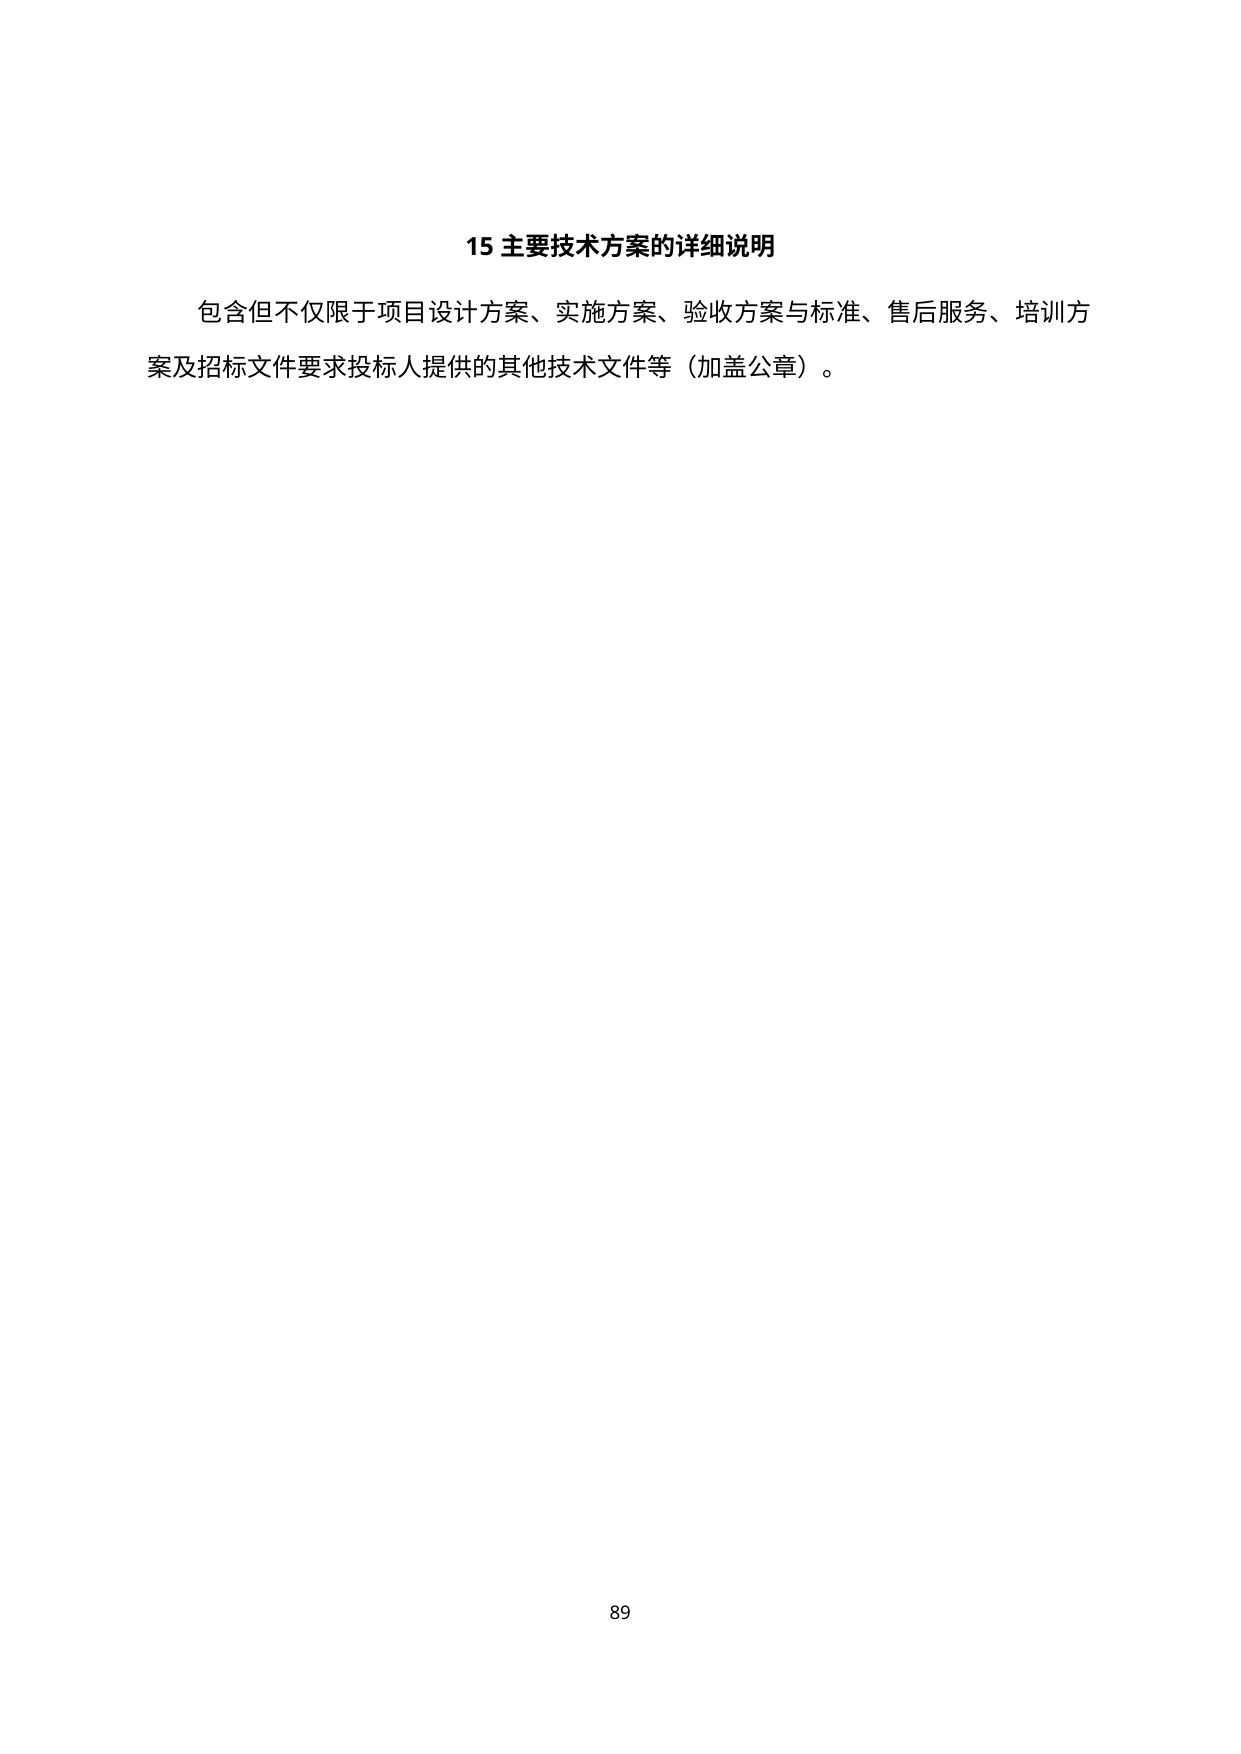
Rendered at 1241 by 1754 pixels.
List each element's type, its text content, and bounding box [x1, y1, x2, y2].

text 包含但不仅限于项目设计方案、实施方案、验收方案与标准、售后服务、培训方案及招标文件要求投标人提供的其他技术文件等（加盖公章）。 [148, 293, 1092, 383]
subtitle 15 主要技术方案的详细说明 [148, 226, 1092, 262]
